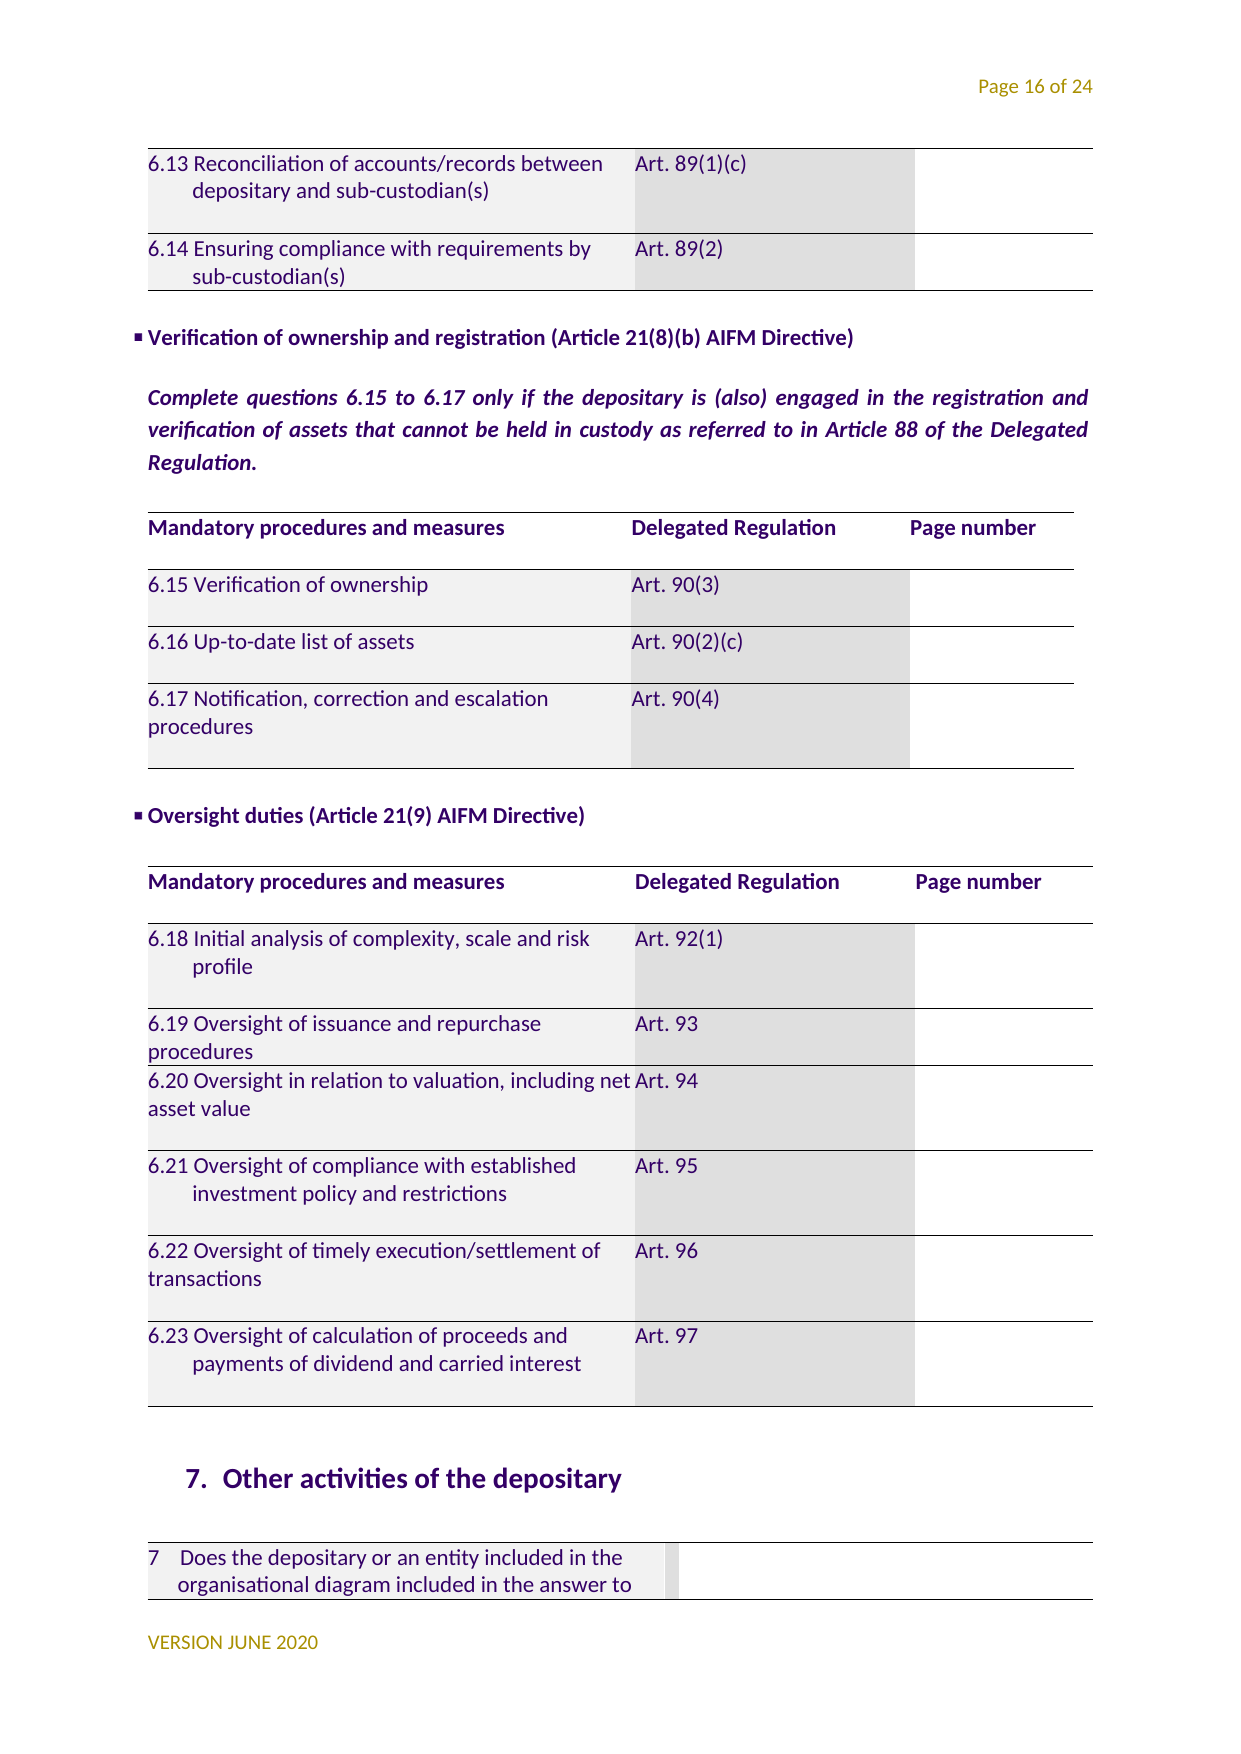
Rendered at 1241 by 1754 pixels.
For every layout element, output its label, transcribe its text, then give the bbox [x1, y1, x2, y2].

table_cell Art. 90(3) [631, 570, 910, 626]
table_cell [915, 1236, 1093, 1321]
table_cell Art. 89(2) [635, 234, 915, 290]
table_cell [915, 1151, 1093, 1235]
table_header Page number [915, 867, 1093, 923]
table_cell [915, 924, 1093, 1008]
table_cell Art. 92(1) [635, 924, 915, 1008]
table_cell 6.14 Ensuring compliance with requirements by sub-custodian(s) [148, 234, 635, 290]
table_header Page number [910, 513, 1074, 569]
table_cell 6.22 Oversight of timely execution/settlement of transactions [148, 1236, 635, 1321]
table_cell [915, 1009, 1093, 1065]
table_cell 6.19 Oversight of issuance and repurchase procedures [148, 1009, 635, 1065]
table_cell 6.16 Up-to-date list of assets [148, 627, 631, 683]
table_header Delegated Regulation [635, 867, 915, 923]
table_cell Art. 94 [635, 1066, 915, 1150]
table_cell Art. 96 [635, 1236, 915, 1321]
list Verification of ownership and registration (Article 21(8)(b) AIFM Directive) [133, 323, 1093, 351]
table_cell 6.13 Reconciliation of accounts/records between depositary and sub-custodian(s) [148, 149, 635, 233]
list Other activities of the depositary [185, 1460, 1093, 1495]
table_cell [910, 684, 1074, 768]
table_cell [915, 1322, 1093, 1406]
table_cell Art. 89(1)(c) [635, 149, 915, 233]
table_cell [915, 1066, 1093, 1150]
table_cell 6.15 Verification of ownership [148, 570, 631, 626]
table_header Mandatory procedures and measures [148, 513, 631, 569]
table_cell Art. 97 [635, 1322, 915, 1406]
table_cell Art. 93 [635, 1009, 915, 1065]
table_cell 6.23 Oversight of calculation of proceeds and payments of dividend and carried interest [148, 1322, 635, 1406]
table_cell Art. 90(4) [631, 684, 910, 768]
table_header [679, 1543, 1093, 1599]
table_cell [915, 234, 1093, 290]
list Oversight duties (Article 21(9) AIFM Directive) [133, 802, 1093, 829]
table_header Delegated Regulation [631, 513, 910, 569]
table_cell [910, 570, 1074, 626]
text Complete questions 6.15 to 6.17 only if the depositary is (also) engaged in the registration and verification of assets that cannot be held in custody as referred to in Article 88 of the Delegated Regulation. [148, 383, 1093, 476]
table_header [148, 1543, 664, 1599]
table_cell 6.20 Oversight in relation to valuation, including net asset value [148, 1066, 635, 1150]
table_cell [910, 627, 1074, 683]
table_header [665, 1543, 679, 1599]
table_cell 6.17 Notification, correction and escalation procedures [148, 684, 631, 768]
table_cell Art. 90(2)(c) [631, 627, 910, 683]
table_header Mandatory procedures and measures [148, 867, 635, 923]
table_cell [915, 149, 1093, 233]
table_cell 6.21 Oversight of compliance with established investment policy and restrictions [148, 1151, 635, 1235]
table_cell 6.18 Initial analysis of complexity, scale and risk profile [148, 924, 635, 1008]
table_cell Art. 95 [635, 1151, 915, 1235]
